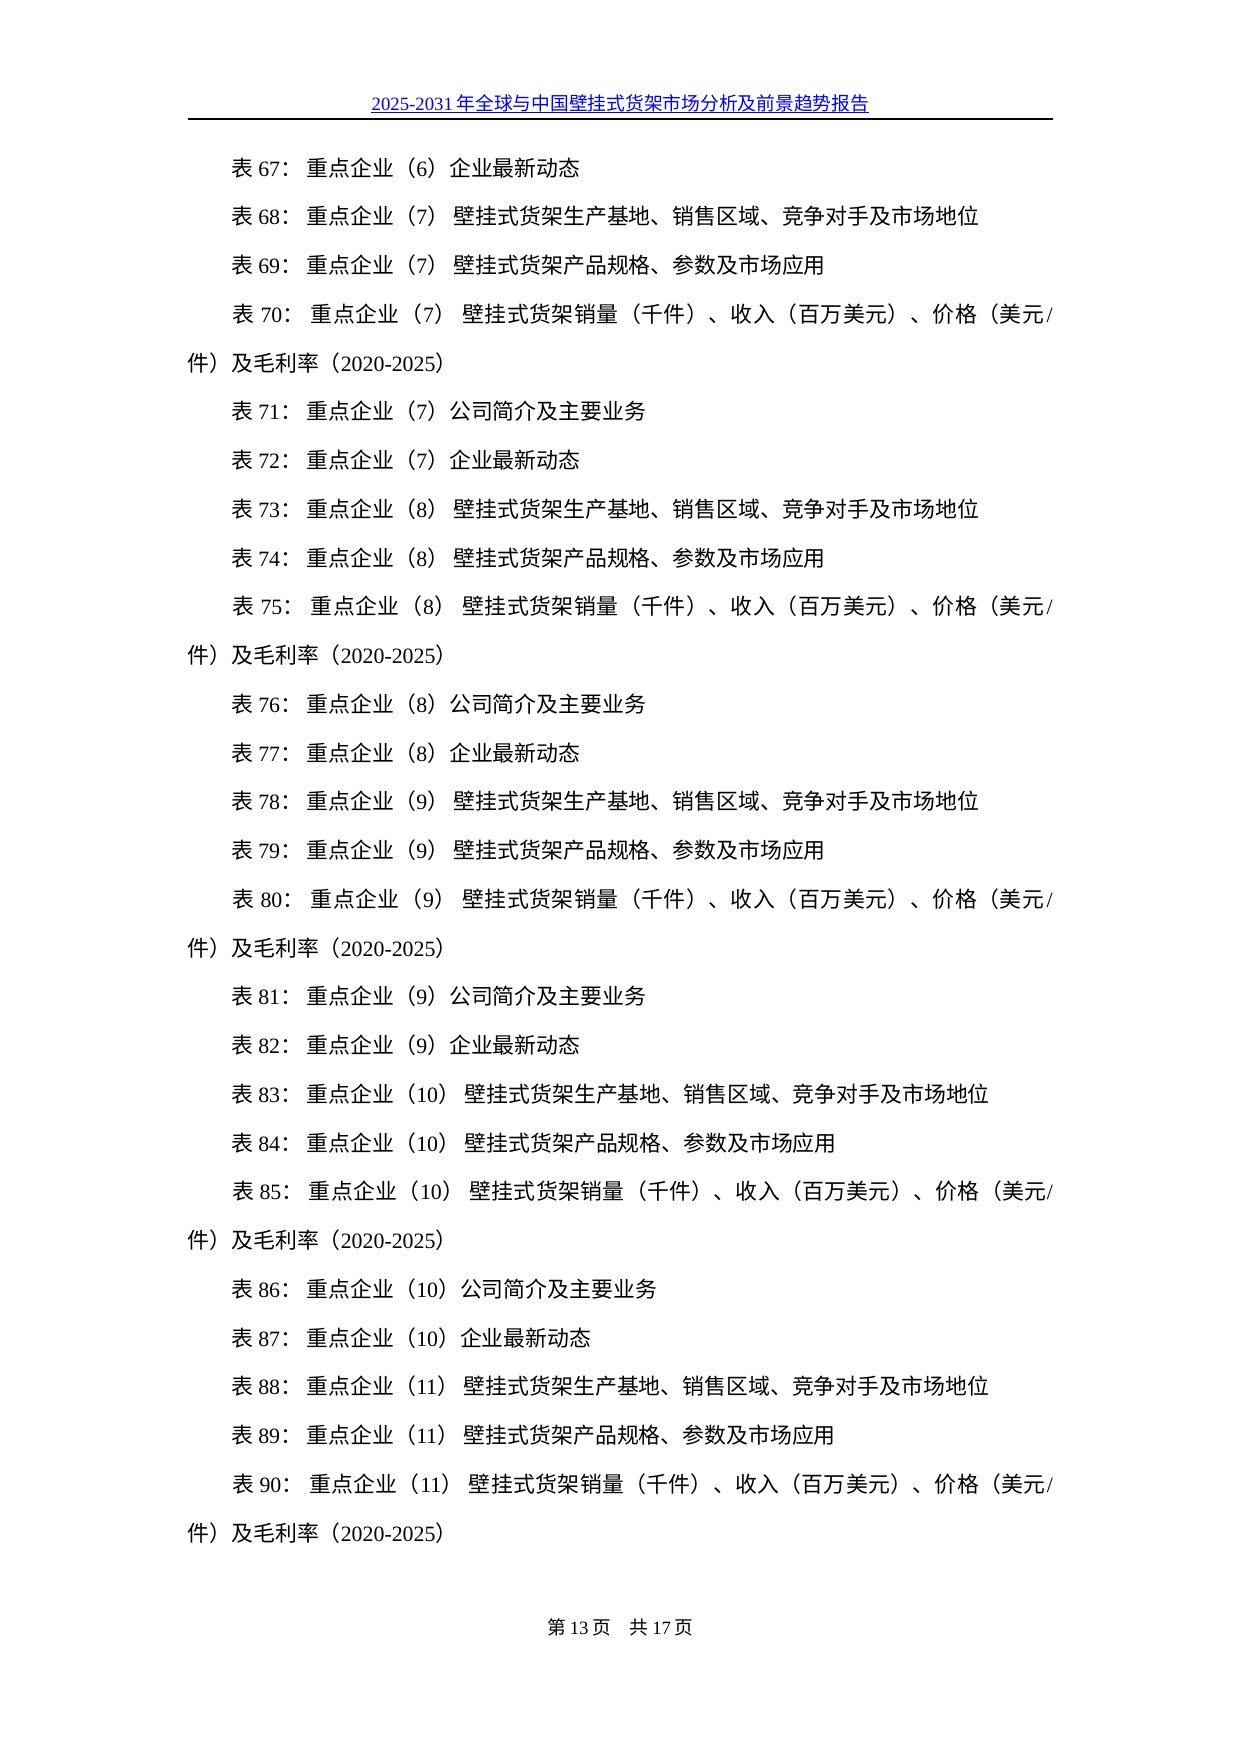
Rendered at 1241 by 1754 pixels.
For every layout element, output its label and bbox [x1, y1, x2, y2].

text [187, 150, 1053, 1548]
